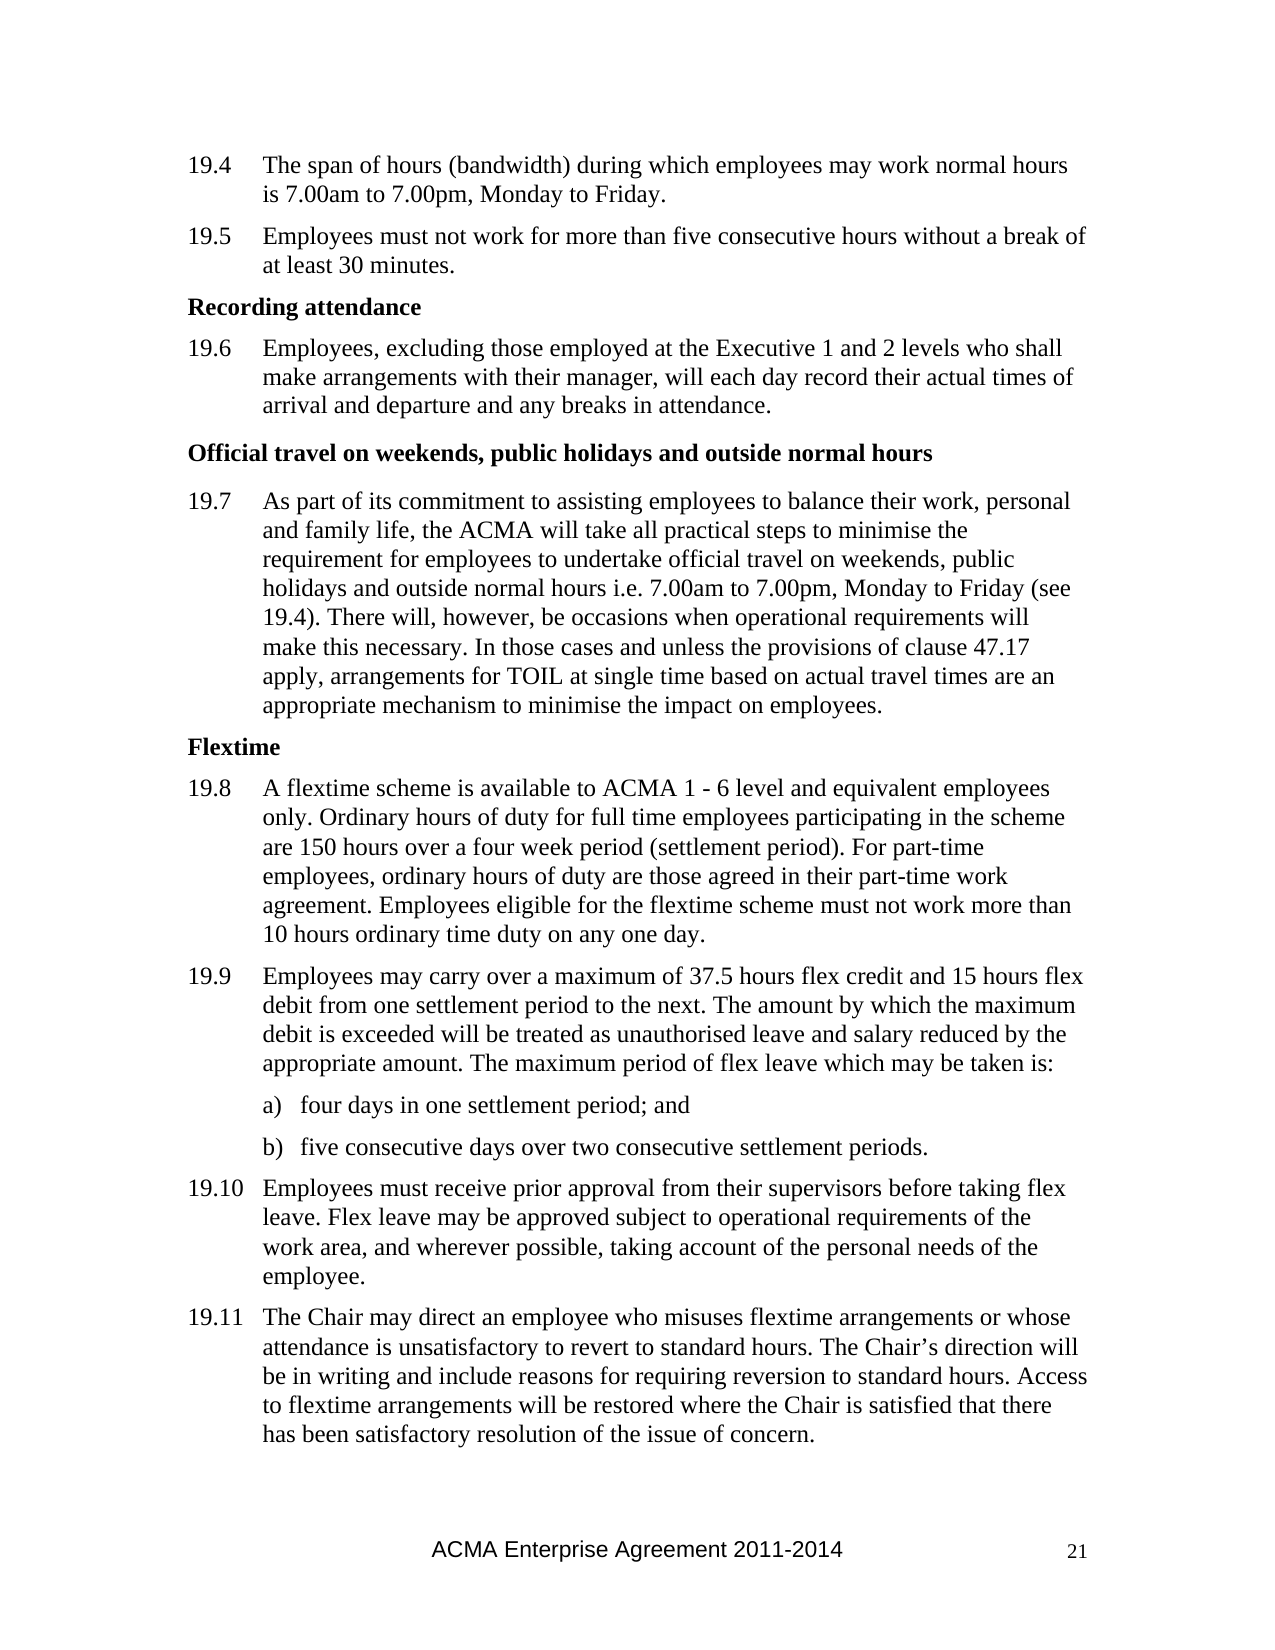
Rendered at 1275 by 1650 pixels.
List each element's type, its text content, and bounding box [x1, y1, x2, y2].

text 19.10 Employees must receive prior approval from their supervisors before taking flex leave. Flex leave may be approved subject to operational requirements of the work area, and wherever possible, taking account of the personal needs of the employee. [187, 1173, 1088, 1289]
list four days in one settlement period; and [262, 1089, 1088, 1119]
list five consecutive days over two consecutive settlement periods. [262, 1131, 1088, 1160]
text 19.5 Employees must not work for more than five consecutive hours without a break of at least 30 minutes. [187, 221, 1088, 279]
text Recording attendance [187, 292, 1088, 320]
text 19.11 The Chair may direct an employee who misuses flextime arrangements or whose attendance is unsatisfactory to revert to standard hours. The Chair’s direction will be in writing and include reasons for requiring reversion to standard hours. Access to flextime arrangements will be restored where the Chair is satisfied that there has been satisfactory resolution of the issue of concern. [187, 1302, 1088, 1448]
text Official travel on weekends, public holidays and outside normal hours [187, 438, 1104, 467]
text 19.6 Employees, excluding those employed at the Executive 1 and 2 levels who shall make arrangements with their manager, will each day record their actual times of arrival and departure and any breaks in attendance. [187, 333, 1104, 419]
text 19.8 A flextime scheme is available to ACMA 1 - 6 level and equivalent employees only. Ordinary hours of duty for full time employees participating in the scheme are 150 hours over a four week period (settlement period). For part-time employees, ordinary hours of duty are those agreed in their part-time work agreement. Employees eligible for the flextime scheme must not work more than 10 hours ordinary time duty on any one day. [187, 773, 1088, 948]
text 19.4 The span of hours (bandwidth) during which employees may work normal hours is 7.00am to 7.00pm, Monday to Friday. [187, 150, 1088, 208]
text 19.7 As part of its commitment to assisting employees to balance their work, personal and family life, the ACMA will take all practical steps to minimise the requirement for employees to undertake official travel on weekends, public holidays and outside normal hours i.e. 7.00am to 7.00pm, Monday to Friday (see 19.4). There will, however, be occasions when operational requirements will make this necessary. In those cases and unless the provisions of clause 47.17 apply, arrangements for TOIL at single time based on actual travel times are an appropriate mechanism to minimise the impact on employees. [187, 485, 1088, 719]
text Flextime [187, 731, 1088, 760]
text 19.9 Employees may carry over a maximum of 37.5 hours flex credit and 15 hours flex debit from one settlement period to the next. The amount by which the maximum debit is exceeded will be treated as unauthorised leave and salary reduced by the appropriate amount. The maximum period of flex leave which may be taken is: [187, 960, 1088, 1077]
